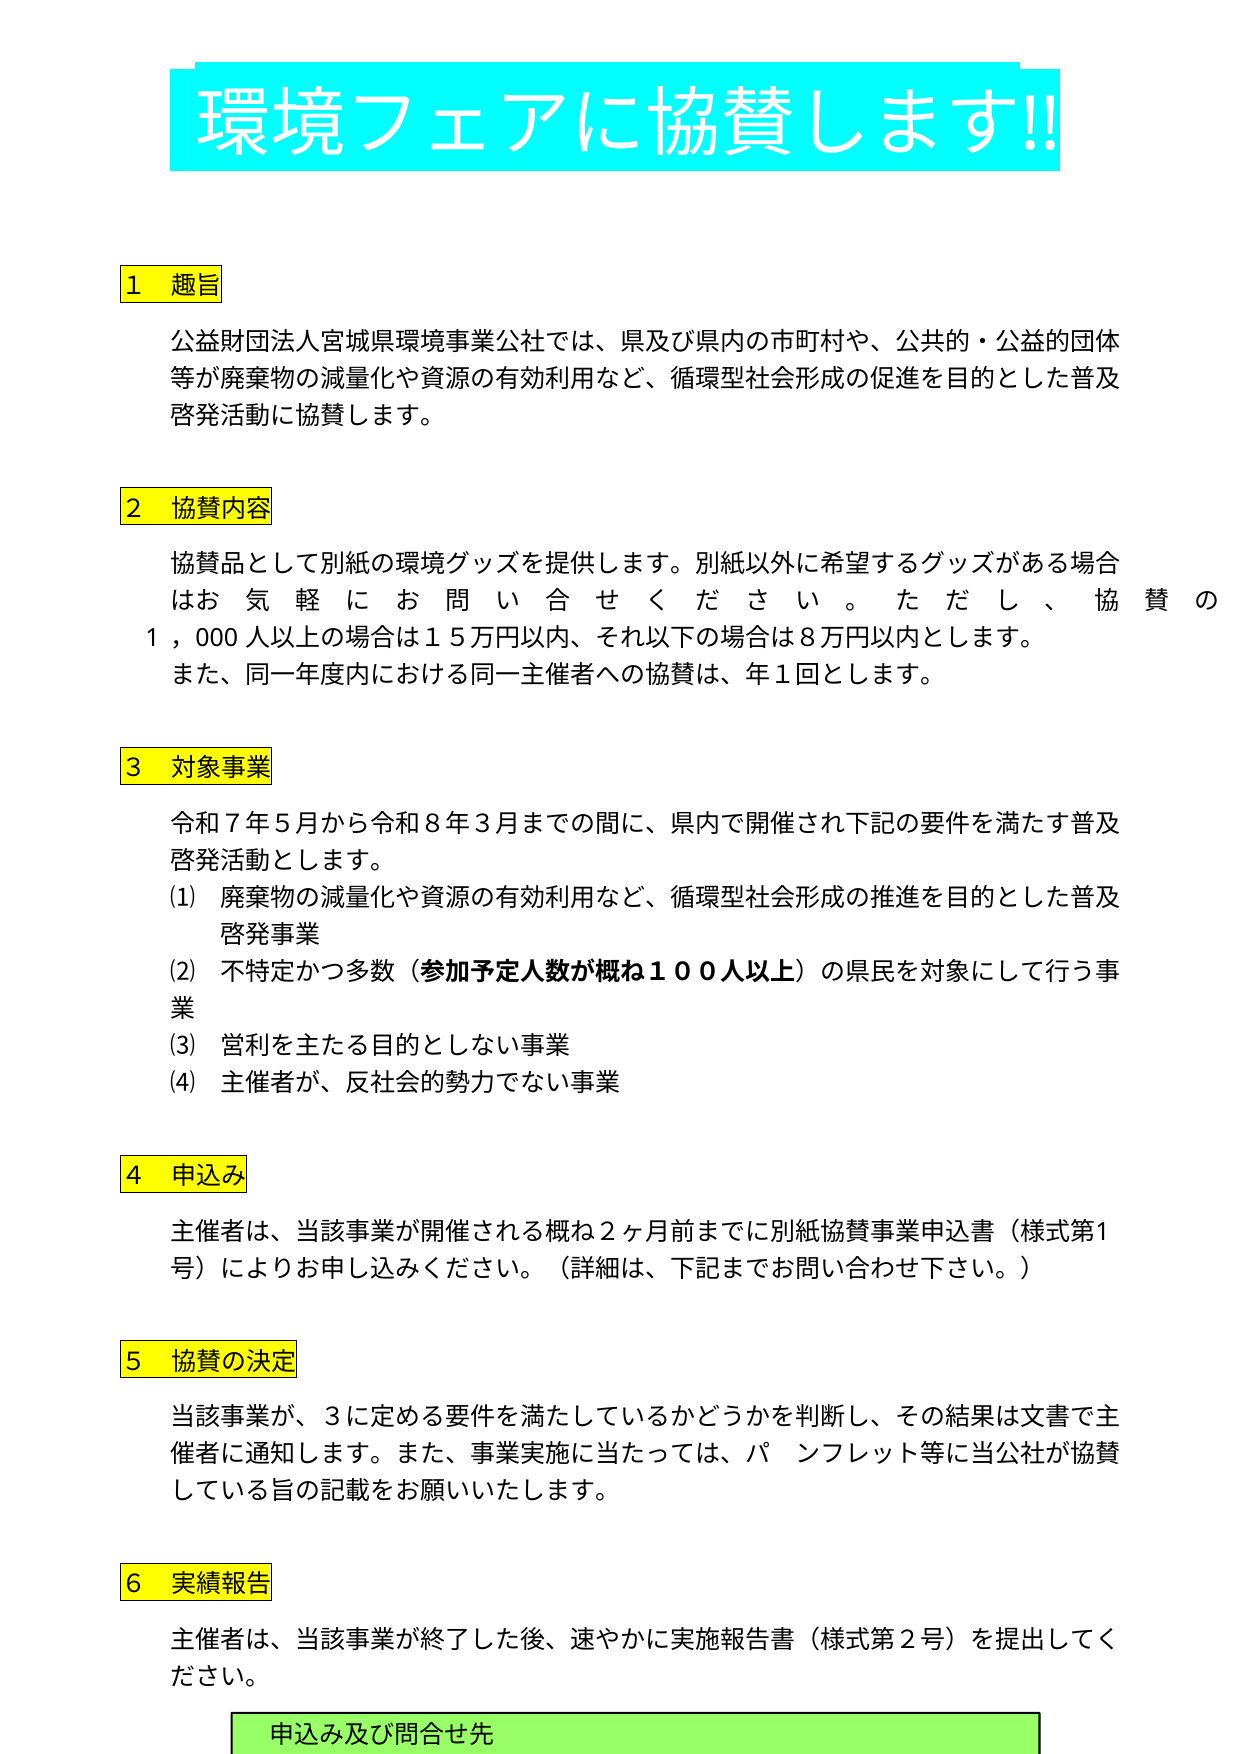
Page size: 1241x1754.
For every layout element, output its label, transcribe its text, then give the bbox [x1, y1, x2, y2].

text 主催者は、当該事業が終了した後、速やかに実施報告書（様式第２号）を提出してください。 [120, 1619, 1120, 1693]
text ２ 協賛内容 [120, 469, 1120, 543]
text ⑴ 廃棄物の減量化や資源の有効利用など、循環型社会形成の推進を目的とした普及啓発事業 [120, 877, 1120, 951]
text 当該事業が、３に定める要件を満たしているかどうかを判断し、その結果は文書で主催者に通知します。また、事業実施に当たっては、パンフレット等に当公社が協賛している旨の記載をお願いいたします。 [120, 1396, 1120, 1507]
text 主催者は、当該事業が開催される概ね２ヶ月前までに別紙協賛事業申込書（様式第1号）によりお申し込みください。（詳細は、下記までお問い合わせ下さい。） [120, 1211, 1120, 1285]
text ４ 申込み [120, 1137, 1120, 1211]
text ⑵ 不特定かつ多数（参加予定人数が概ね１００人以上）の県民を対象にして行う事業 [120, 951, 1120, 1025]
text ５ 協賛の決定 [120, 1322, 1120, 1396]
text 公益財団法人宮城県環境事業公社では、県及び県内の市町村や、公共的・公益的団体等が廃棄物の減量化や資源の有効利用など、循環型社会形成の促進を目的とした普及啓発活動に協賛します。 [120, 321, 1120, 432]
text 令和７年５月から令和８年３月までの間に、県内で開催され下記の要件を満たす普及啓発活動とします。 [120, 803, 1120, 877]
text １ 趣旨 [120, 247, 1120, 321]
text ３ 対象事業 [120, 729, 1120, 803]
text ６ 実績報告 [120, 1544, 1120, 1619]
text ⑶ 営利を主たる目的としない事業 [120, 1025, 1120, 1062]
text ⑷ 主催者が、反社会的勢力でない事業 [120, 1062, 1120, 1099]
text 1，000人以上の場合は１５万円以内、それ以下の場合は８万円以内とします。 [120, 617, 1120, 654]
text 環境フェアに協賛します!! [120, 61, 1120, 172]
text 協賛品として別紙の環境グッズを提供します。別紙以外に希望するグッズがある場合はお気軽にお問い合せください。ただし、協賛の額は１事業あたり参加予定人数が [120, 543, 1120, 617]
text また、同一年度内における同一主催者への協賛は、年１回とします。 [120, 654, 1120, 692]
